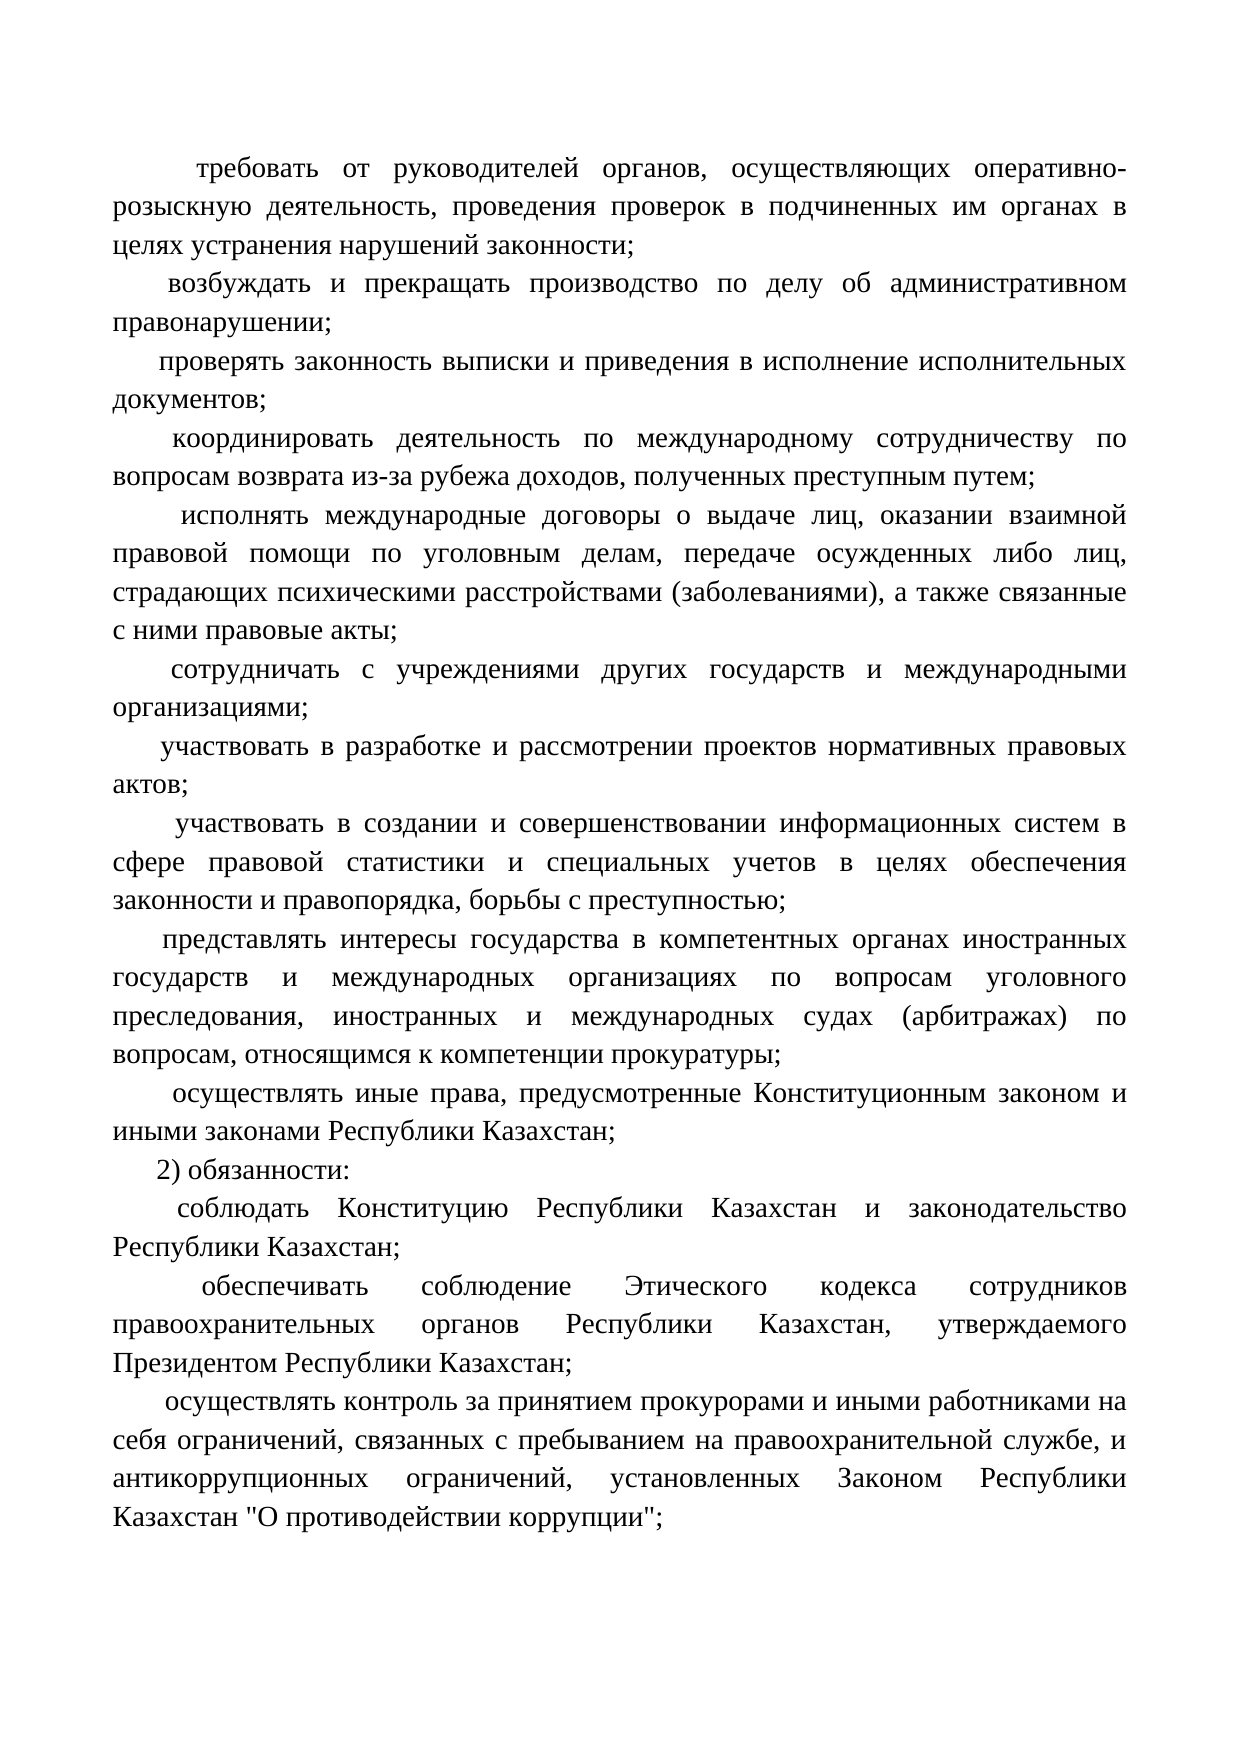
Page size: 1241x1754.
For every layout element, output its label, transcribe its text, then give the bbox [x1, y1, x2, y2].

text участвовать в создании и совершенствовании информационных систем в сфере правовой статистики и специальных учетов в целях обеспечения законности и правопорядка, борьбы с преступностью; [112, 805, 1128, 916]
text осуществлять иные права, предусмотренные Конституционным законом и иными законами Республики Казахстан; [112, 1075, 1128, 1147]
text координировать деятельность по международному сотрудничеству по вопросам возврата из-за рубежа доходов, полученных преступным путем; [112, 420, 1128, 492]
text соблюдать Конституцию Республики Казахстан и законодательство Республики Казахстан; [112, 1191, 1128, 1263]
text требовать от руководителей органов, осуществляющих оперативно-розыскную деятельность, проведения проверок в подчиненных им органах в целях устранения нарушений законности; [112, 150, 1128, 261]
text осуществлять контроль за принятием прокурорами и иными работниками на себя ограничений, связанных с пребыванием на правоохранительной службе, и антикоррупционных ограничений, установленных Законом Республики Казахстан "О противодействии коррупции"; [112, 1383, 1128, 1532]
text возбуждать и прекращать производство по делу об административном правонарушении; [112, 266, 1128, 338]
text сотрудничать с учреждениями других государств и международными организациями; [112, 651, 1128, 723]
text проверять законность выписки и приведения в исполнение исполнительных документов; [112, 343, 1128, 415]
text 2) обязанности: [112, 1152, 1128, 1186]
text исполнять международные договоры о выдаче лиц, оказании взаимной правовой помощи по уголовным делам, передаче осужденных либо лиц, страдающих психическими расстройствами (заболеваниями), а также связанные с ними правовые акты; [112, 497, 1128, 646]
text обеспечивать соблюдение Этического кодекса сотрудников правоохранительных органов Республики Казахстан, утверждаемого Президентом Республики Казахстан; [112, 1268, 1128, 1378]
text представлять интересы государства в компетентных органах иностранных государств и международных организациях по вопросам уголовного преследования, иностранных и международных судах (арбитражах) по вопросам, относящимся к компетенции прокуратуры; [112, 921, 1128, 1070]
text участвовать в разработке и рассмотрении проектов нормативных правовых актов; [112, 728, 1128, 800]
